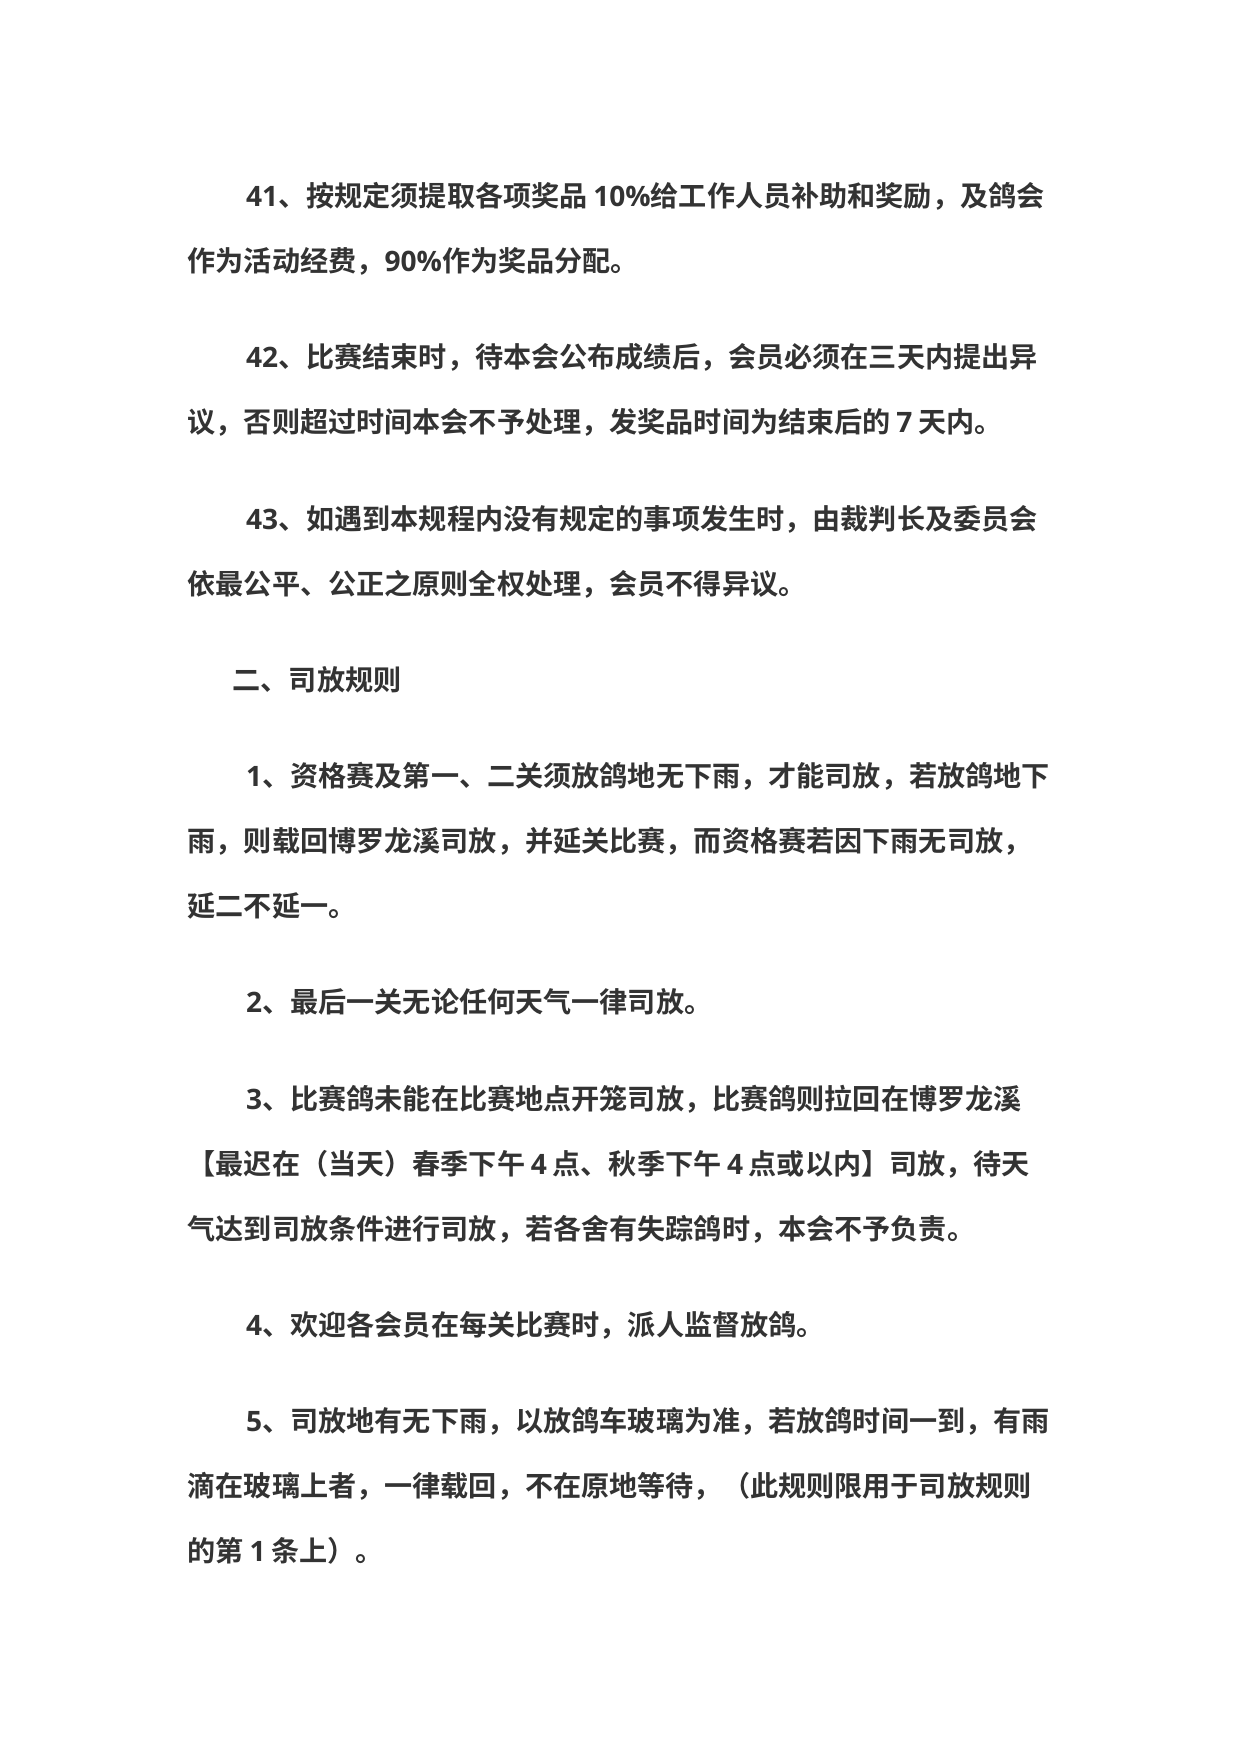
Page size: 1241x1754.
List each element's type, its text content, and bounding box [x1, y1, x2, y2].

text 4、欢迎各会员在每关比赛时，派人监督放鸽。 [187, 1291, 1053, 1356]
text 43、如遇到本规程内没有规定的事项发生时，由裁判长及委员会依最公平、公正之原则全权处理，会员不得异议。 [187, 484, 1053, 614]
text 2、最后一关无论任何天气一律司放。 [187, 968, 1053, 1033]
text 3、比赛鸽未能在比赛地点开笼司放，比赛鸽则拉回在博罗龙溪【最迟在（当天）春季下午4点、秋季下午4点或以内】司放，待天气达到司放条件进行司放，若各舍有失踪鸽时，本会不予负责。 [187, 1064, 1053, 1259]
text 42、比赛结束时，待本会公布成绩后，会员必须在三天内提出异议，否则超过时间本会不予处理，发奖品时间为结束后的7天内。 [187, 323, 1053, 453]
text 二、司放规则 [187, 646, 1053, 711]
text 1、资格赛及第一、二关须放鸽地无下雨，才能司放，若放鸽地下雨，则载回博罗龙溪司放，并延关比赛，而资格赛若因下雨无司放，延二不延一。 [187, 742, 1053, 937]
text 41、按规定须提取各项奖品10%给工作人员补助和奖励，及鸽会作为活动经费，90%作为奖品分配。 [187, 162, 1053, 292]
text 5、司放地有无下雨，以放鸽车玻璃为准，若放鸽时间一到，有雨滴在玻璃上者，一律载回，不在原地等待，（此规则限用于司放规则的第1条上）。 [187, 1387, 1053, 1582]
